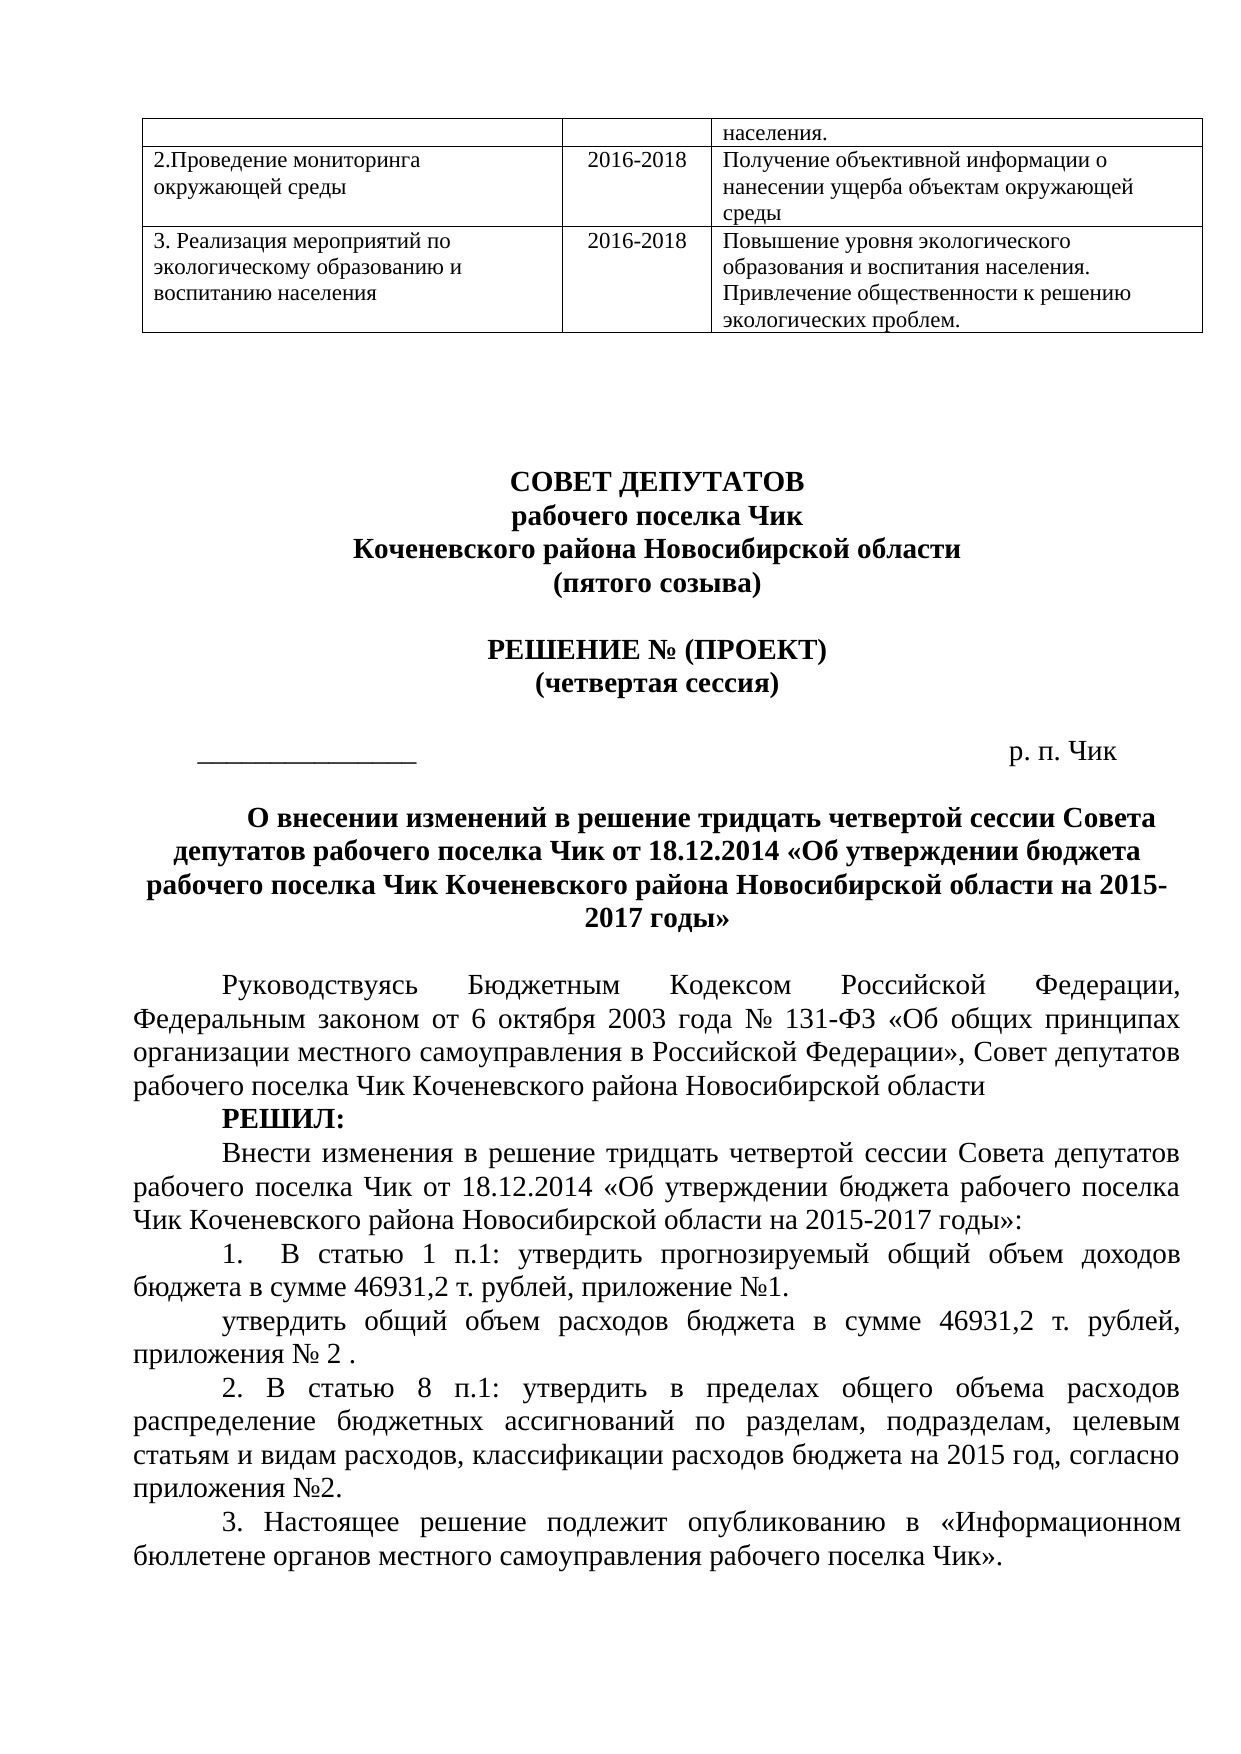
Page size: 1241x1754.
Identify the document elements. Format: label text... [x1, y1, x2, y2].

text Коченевского района Новосибирской области [133, 531, 1181, 565]
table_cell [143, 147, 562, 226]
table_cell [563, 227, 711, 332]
text СОВЕТ ДЕПУТАТОВ [133, 464, 1181, 498]
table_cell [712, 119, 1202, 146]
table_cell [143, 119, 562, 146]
text Руководствуясь Бюджетным Кодексом Российской Федерации, Федеральным законом от 6 октября 2003 года № 131-ФЗ «Об общих принципах организации местного самоуправления в Российской Федерации», Совет депутатов рабочего поселка Чик Коченевского района Новосибирской области [133, 967, 1181, 1102]
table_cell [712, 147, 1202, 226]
text О внесении изменений в решение тридцать четвертой сессии Совета депутатов рабочего поселка Чик от 18.12.2014 «Об утверждении бюджета рабочего поселка Чик Коченевского района Новосибирской области на 2015-2017 годы» [133, 800, 1181, 934]
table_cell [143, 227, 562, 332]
text 3. Настоящее решение подлежит опубликованию в «Информационном бюллетене органов местного самоуправления рабочего поселка Чик». [133, 1504, 1181, 1571]
list В статью 1 п.1: утвердить прогнозируемый общий объем доходов бюджета в сумме 46931,2 т. рублей, приложение №1. [133, 1236, 1181, 1303]
text 2. В статью 8 п.1: утвердить в пределах общего объема расходов распределение бюджетных ассигнований по разделам, подразделам, целевым статьям и видам расходов, классификации расходов бюджета на 2015 год, согласно приложения №2. [133, 1370, 1181, 1504]
text рабочего поселка Чик [133, 498, 1181, 531]
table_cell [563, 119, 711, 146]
text (четвертая сессия) [133, 666, 1181, 699]
text Внести изменения в решение тридцать четвертой сессии Совета депутатов рабочего поселка Чик от 18.12.2014 «Об утверждении бюджета рабочего поселка Чик Коченевского района Новосибирской области на 2015-2017 годы»: [133, 1135, 1181, 1236]
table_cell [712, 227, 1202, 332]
text (пятого созыва) [133, 565, 1181, 598]
text _______________ р. п. Чик [133, 733, 1181, 766]
text РЕШЕНИЕ № (ПРОЕКТ) [133, 632, 1181, 666]
text РЕШИЛ: [133, 1102, 1181, 1135]
text утвердить общий объем расходов бюджета в сумме 46931,2 т. рублей, приложения № 2 . [133, 1303, 1181, 1370]
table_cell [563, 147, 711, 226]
